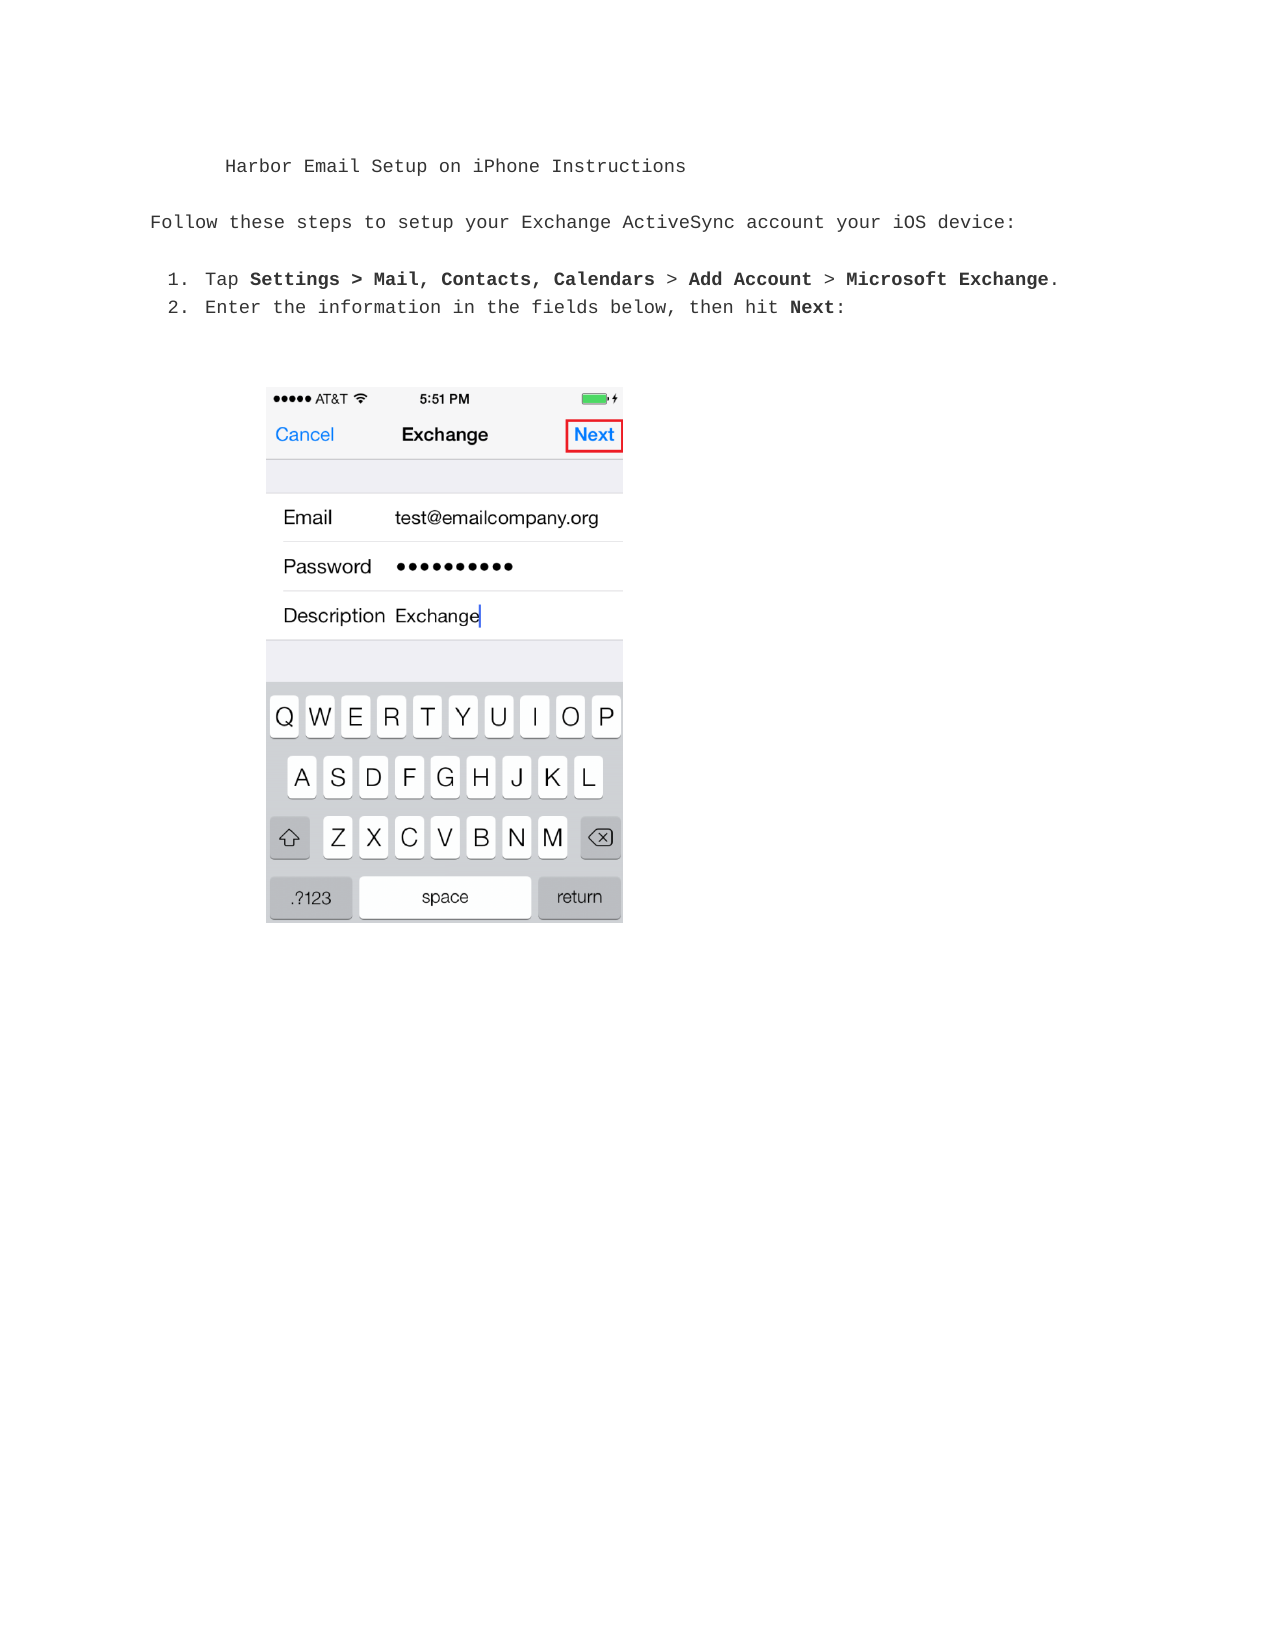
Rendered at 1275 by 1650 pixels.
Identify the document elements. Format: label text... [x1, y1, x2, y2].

text Follow these steps to setup your Exchange ActiveSync account your iOS device: [150, 206, 1125, 234]
list Tap Settings > Mail, Contacts, Calendars > Add Account > Microsoft Exchange. [167, 262, 1125, 291]
list Enter the information in the fields below, then hit Next: [167, 291, 1125, 319]
text Harbor Email Setup on iPhone Instructions [150, 150, 1125, 178]
picture [266, 387, 623, 923]
